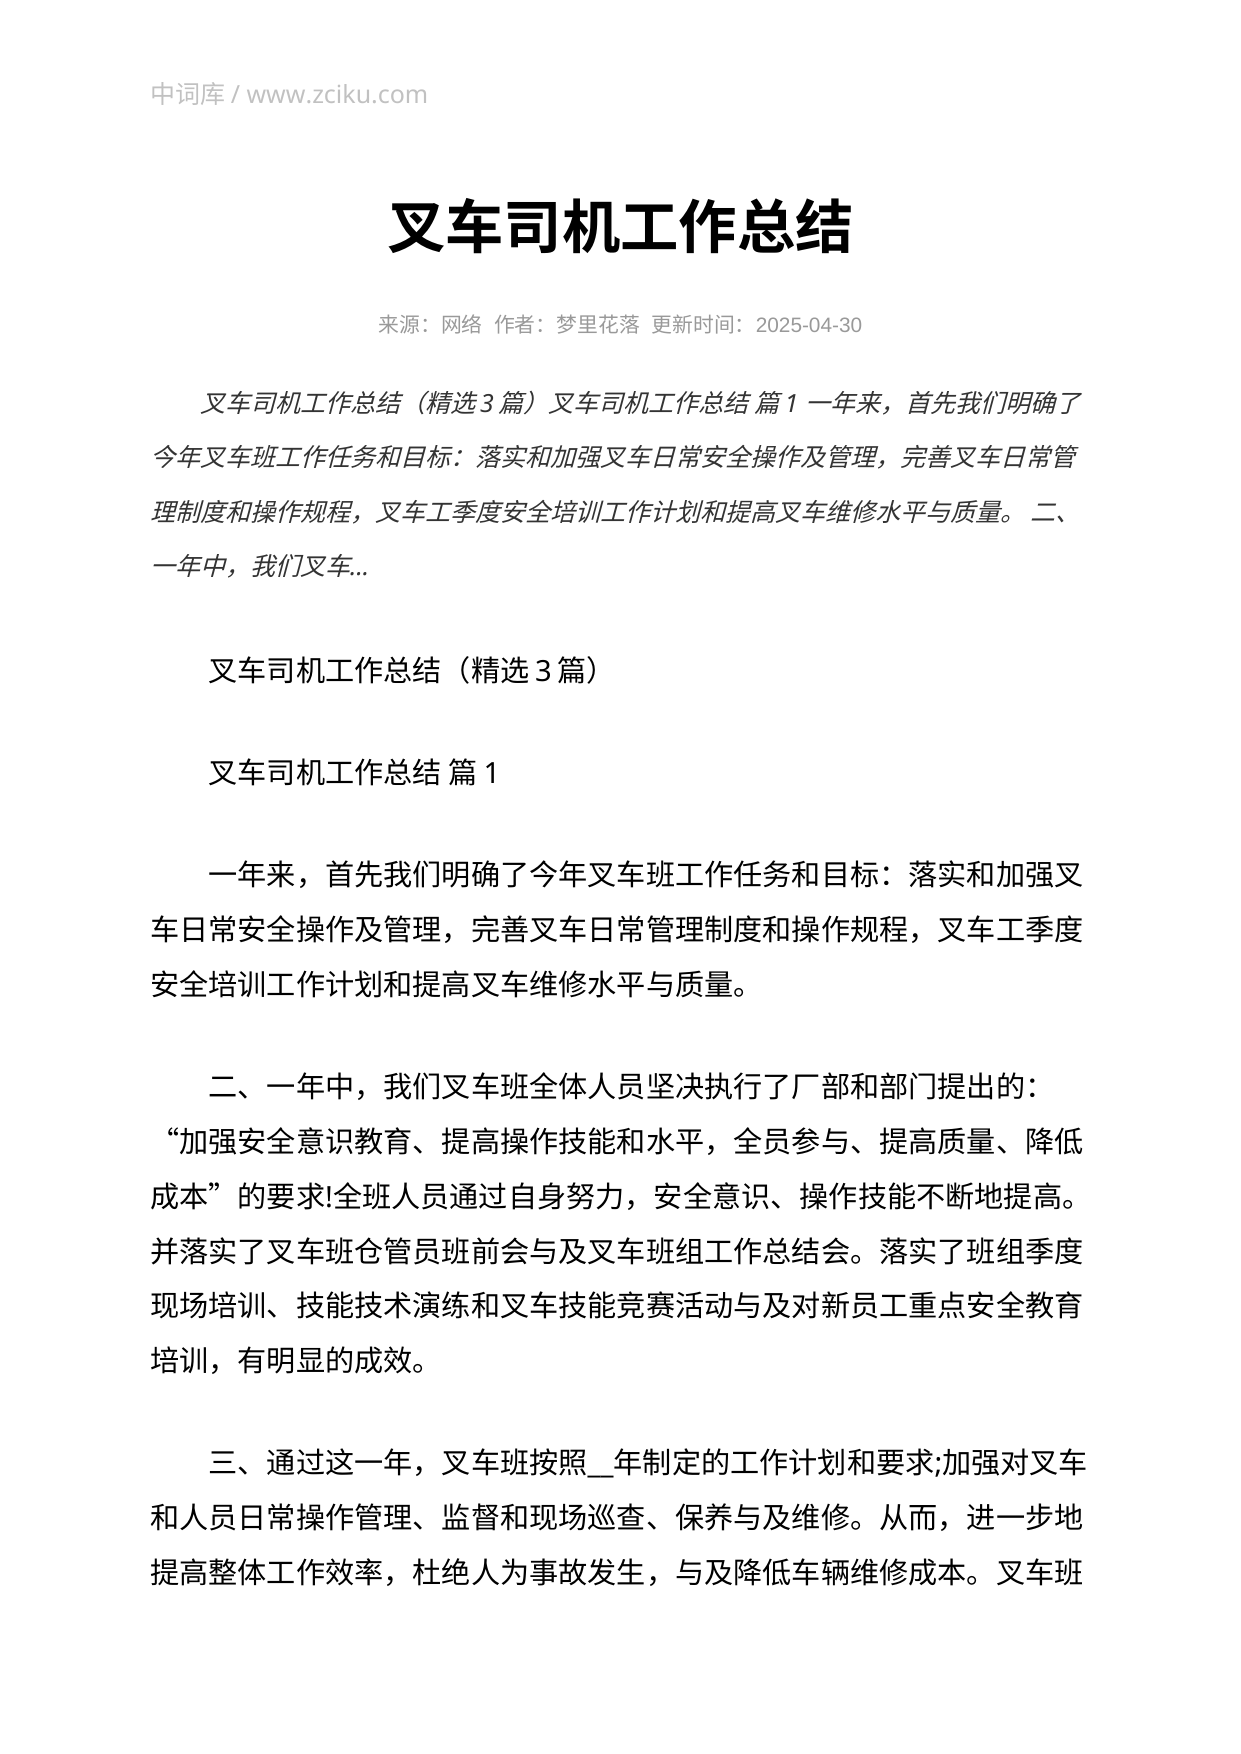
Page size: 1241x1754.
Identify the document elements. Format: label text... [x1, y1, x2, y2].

text 二、一年中，我们叉车班全体人员坚决执行了厂部和部门提出的：“加强安全意识教育、提高操作技能和水平，全员参与、提高质量、降低成本”的要求!全班人员通过自身努力，安全意识、操作技能不断地提高。并落实了叉车班仓管员班前会与及叉车班组工作总结会。落实了班组季度现场培训、技能技术演练和叉车技能竞赛活动与及对新员工重点安全教育培训，有明显的成效。 [150, 1063, 1090, 1380]
subtitle 叉车司机工作总结 [150, 181, 1090, 266]
text 来源：网络 作者：梦里花落 更新时间：2025-04-30 [150, 313, 1090, 337]
text 叉车司机工作总结 篇1 [150, 750, 1090, 792]
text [150, 1440, 1090, 1592]
text 叉车司机工作总结（精选3篇） [150, 648, 1090, 690]
text 一年来，首先我们明确了今年叉车班工作任务和目标：落实和加强叉车日常安全操作及管理，完善叉车日常管理制度和操作规程，叉车工季度安全培训工作计划和提高叉车维修水平与质量。 [150, 852, 1090, 1004]
text 叉车司机工作总结（精选3篇）叉车司机工作总结 篇1 一年来，首先我们明确了今年叉车班工作任务和目标：落实和加强叉车日常安全操作及管理，完善叉车日常管理制度和操作规程，叉车工季度安全培训工作计划和提高叉车维修水平与质量。 二、一年中，我们叉车... [150, 383, 1090, 583]
